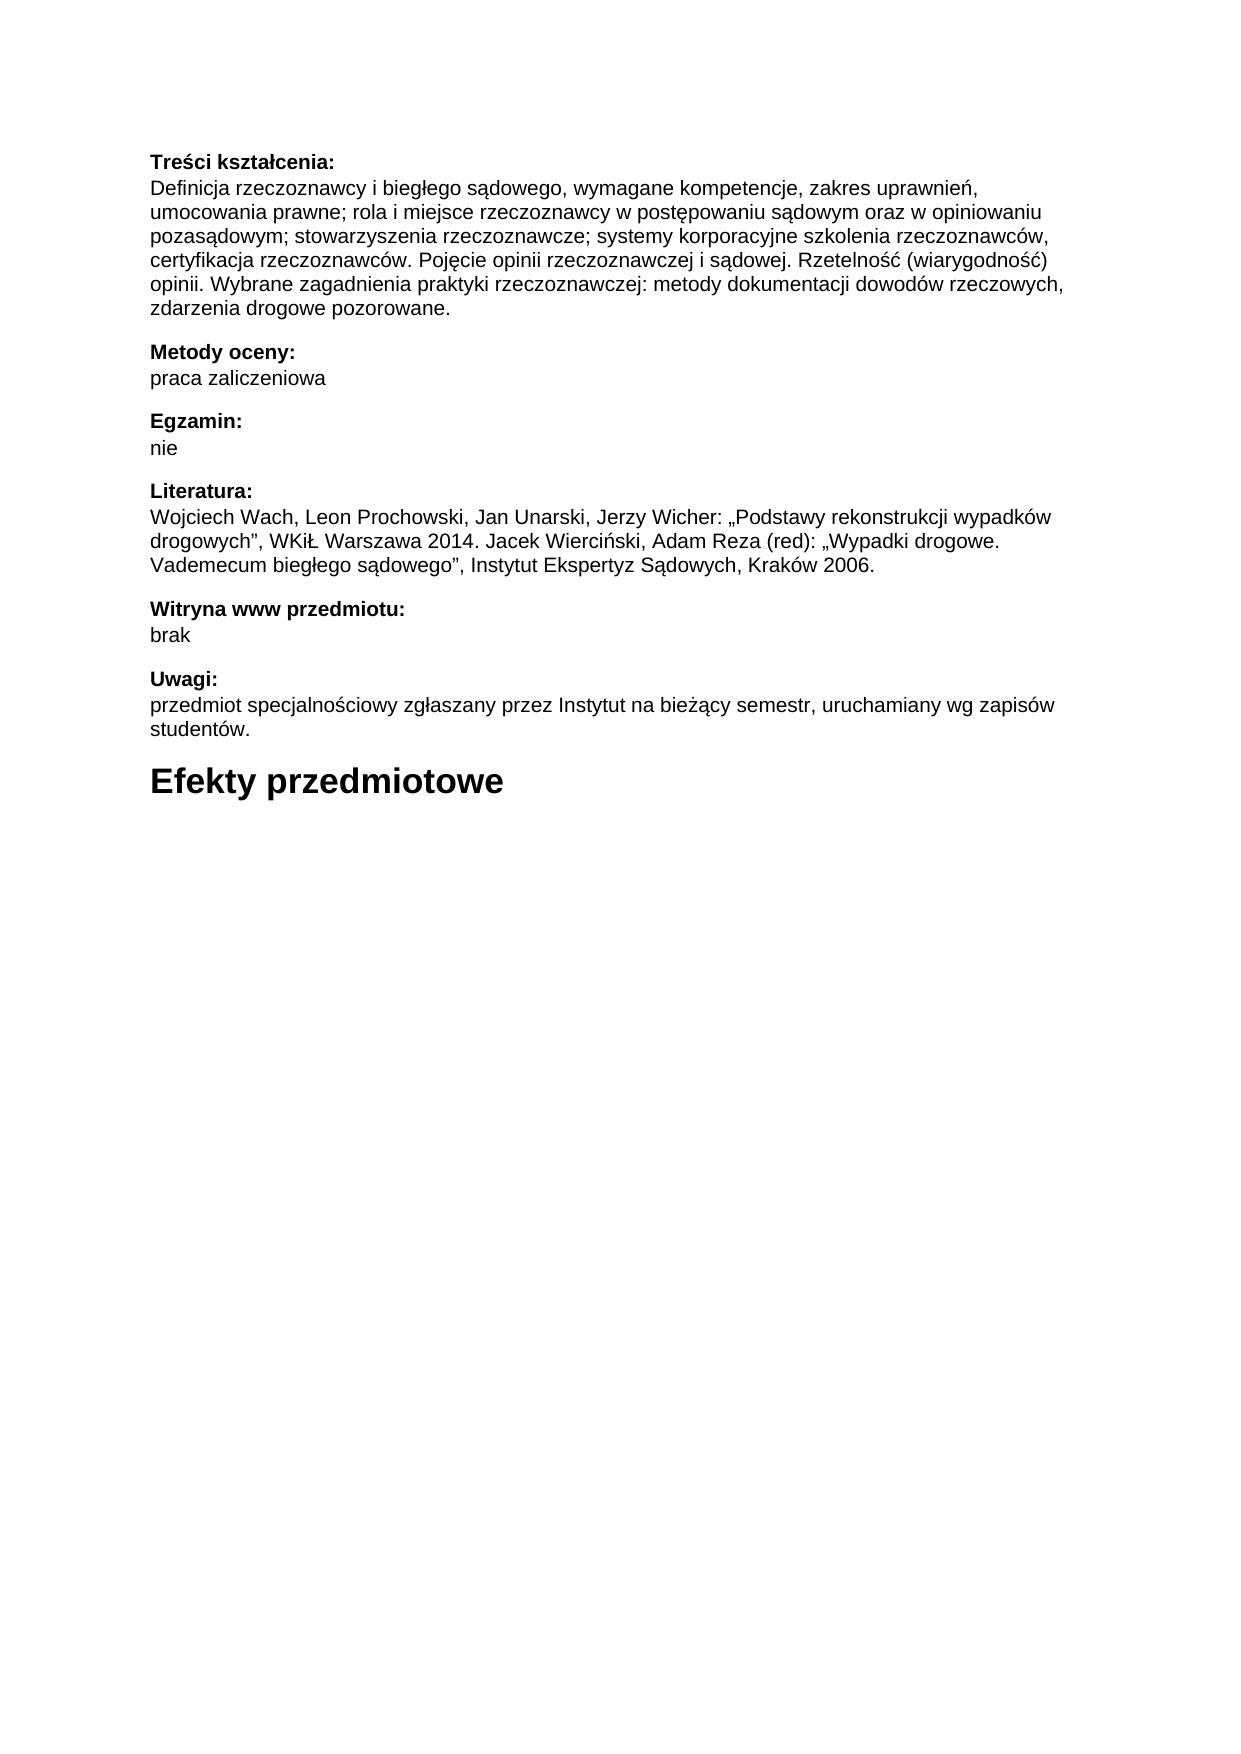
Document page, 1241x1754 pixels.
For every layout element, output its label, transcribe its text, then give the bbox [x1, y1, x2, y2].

text praca zaliczeniowa [150, 366, 1090, 389]
text Definicja rzeczoznawcy i biegłego sądowego, wymagane kompetencje, zakres uprawnień, umocowania prawne; rola i miejsce rzeczoznawcy w postępowaniu sądowym oraz w opiniowaniu pozasądowym; stowarzyszenia rzeczoznawcze; systemy korporacyjne szkolenia rzeczoznawców, certyfikacja rzeczoznawców. Pojęcie opinii rzeczoznawczej i sądowej. Rzetelność (wiarygodność) opinii. Wybrane zagadnienia praktyki rzeczoznawczej: metody dokumentacji dowodów rzeczowych, zdarzenia drogowe pozorowane. [150, 176, 1090, 320]
text Literatura: [150, 479, 1090, 503]
text Treści kształcenia: [150, 150, 1090, 174]
subtitle Efekty przedmiotowe [150, 760, 1090, 801]
text Egzamin: [150, 409, 1090, 433]
text Witryna www przedmiotu: [150, 597, 1090, 621]
text Metody oceny: [150, 339, 1090, 363]
text brak [150, 623, 1090, 647]
text Uwagi: [150, 667, 1090, 691]
text przedmiot specjalnościowy zgłaszany przez Instytut na bieżący semestr, uruchamiany wg zapisów studentów. [150, 693, 1090, 741]
text Wojciech Wach, Leon Prochowski, Jan Unarski, Jerzy Wicher: „Podstawy rekonstrukcji wypadków drogowych”, WKiŁ Warszawa 2014. Jacek Wierciński, Adam Reza (red): „Wypadki drogowe. Vademecum biegłego sądowego”, Instytut Ekspertyz Sądowych, Kraków 2006. [150, 505, 1090, 577]
text nie [150, 435, 1090, 459]
